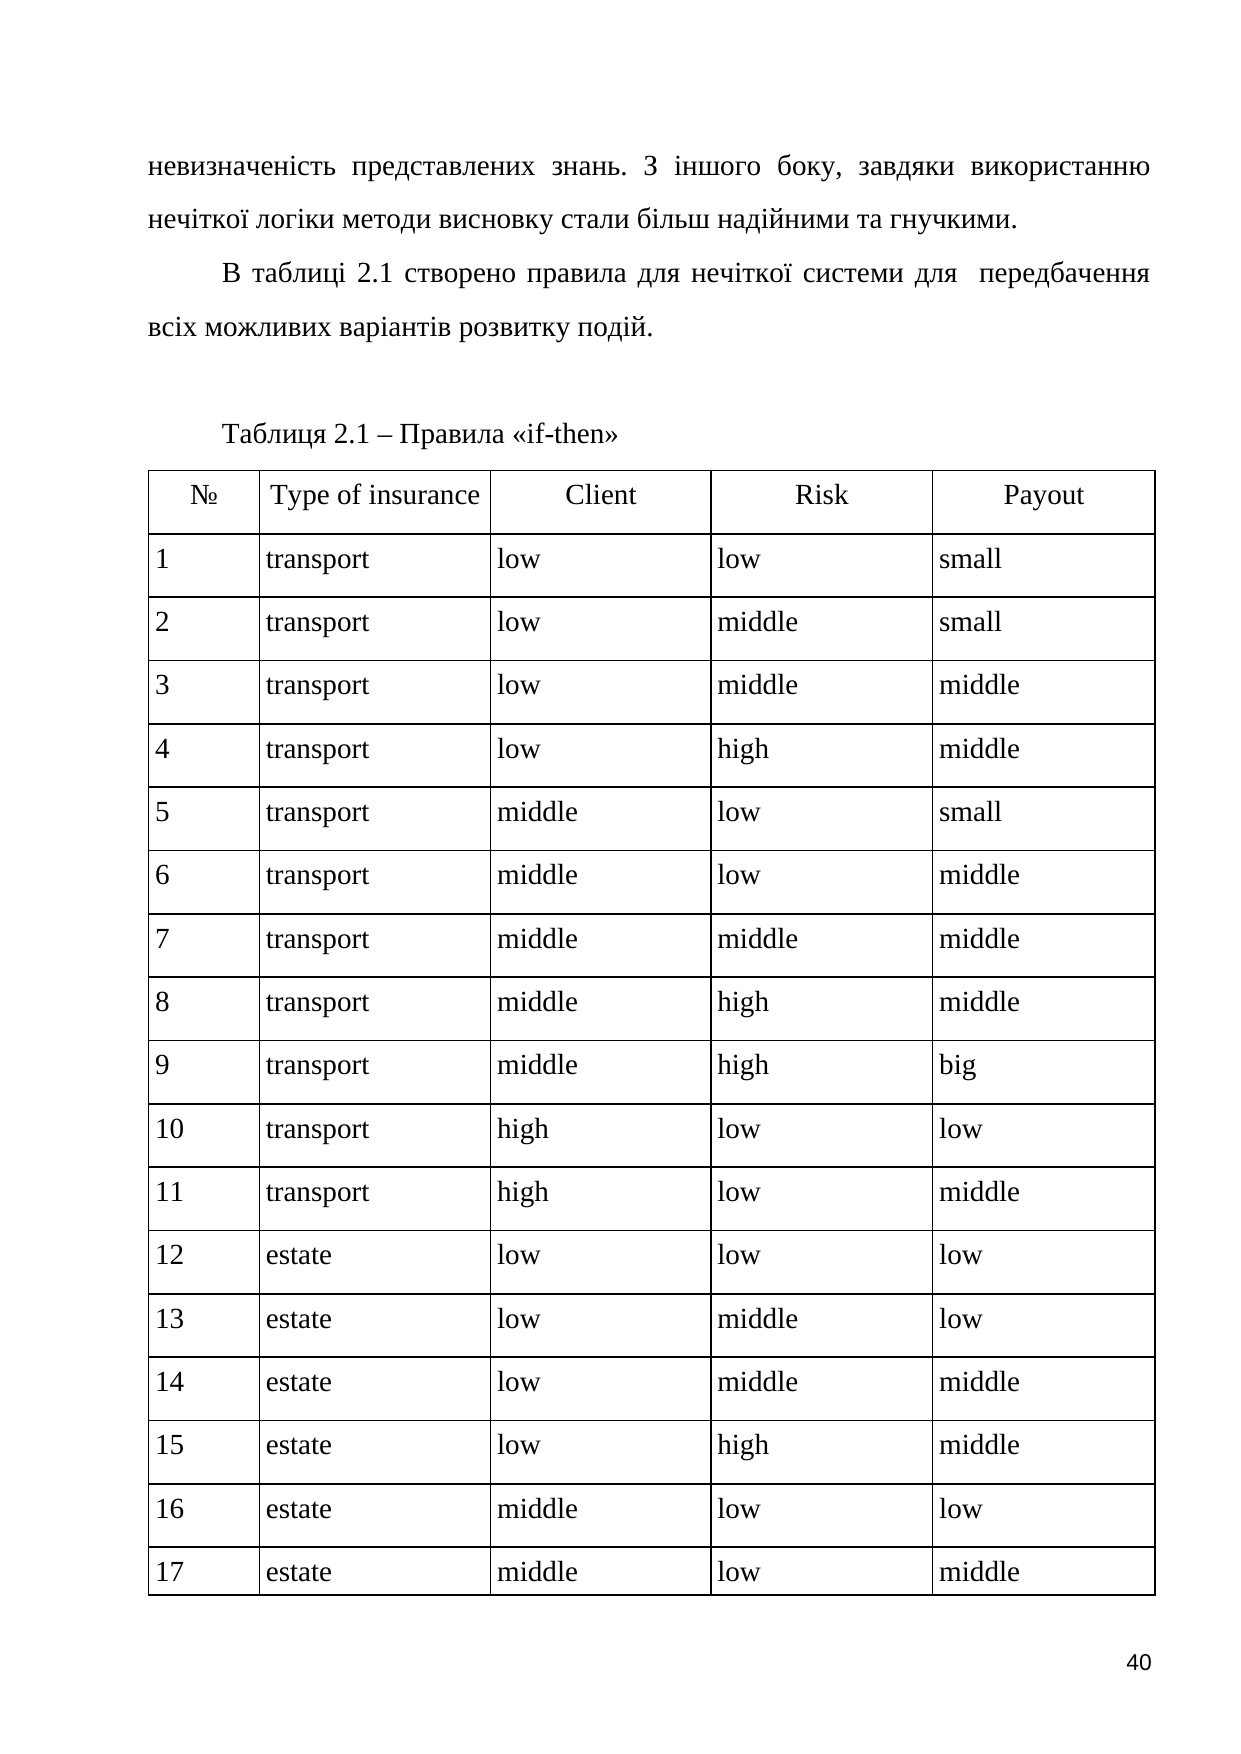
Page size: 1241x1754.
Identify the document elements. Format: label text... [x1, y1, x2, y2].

table_cell 14 [149, 1358, 259, 1419]
table_cell low [712, 851, 932, 913]
table_cell middle [933, 851, 1154, 913]
table_cell 15 [149, 1421, 259, 1483]
table_cell high [712, 1041, 932, 1103]
table_cell 11 [149, 1168, 259, 1229]
table_cell high [712, 978, 932, 1039]
table_cell transport [260, 725, 490, 786]
table_cell low [712, 1485, 932, 1546]
table_cell low [712, 1168, 932, 1229]
table_cell estate [260, 1358, 490, 1419]
table_cell low [933, 1231, 1154, 1293]
table_cell middle [933, 1421, 1154, 1483]
table_cell middle [491, 1485, 710, 1546]
table_cell middle [712, 1358, 932, 1419]
table_cell high [491, 1105, 710, 1166]
table_cell low [933, 1105, 1154, 1166]
table_cell low [491, 1295, 710, 1356]
table_cell middle [933, 725, 1154, 786]
table_cell 1 [149, 535, 259, 596]
table_cell transport [260, 598, 490, 659]
table_header Client [491, 471, 710, 533]
table_cell transport [260, 851, 490, 913]
table_cell high [712, 1421, 932, 1483]
table_cell estate [260, 1231, 490, 1293]
table_cell low [712, 1105, 932, 1166]
table_cell middle [712, 661, 932, 723]
table_cell estate [260, 1548, 490, 1594]
table_header Payout [933, 471, 1154, 533]
table_cell low [712, 535, 932, 596]
table_header Risk [712, 471, 932, 533]
table_cell 10 [149, 1105, 259, 1166]
table_cell middle [491, 1041, 710, 1103]
table_cell low [491, 598, 710, 659]
table_cell transport [260, 788, 490, 849]
table_cell low [712, 1231, 932, 1293]
table_cell small [933, 535, 1154, 596]
table_cell 2 [149, 598, 259, 659]
table_cell 7 [149, 915, 259, 976]
text В таблиці 2.1 створено правила для нечіткої системи для передбачення всіх можливих варіантів розвитку подій. [148, 255, 1152, 342]
table_cell estate [260, 1485, 490, 1546]
text Таблиця 2.1 – Правила «if-then» [148, 416, 1152, 449]
table_cell transport [260, 1105, 490, 1166]
table_header Type of insurance [260, 471, 490, 533]
table_cell transport [260, 1041, 490, 1103]
table_cell middle [933, 915, 1154, 976]
table_cell low [491, 725, 710, 786]
table_cell low [712, 788, 932, 849]
table_cell 8 [149, 978, 259, 1039]
table_cell transport [260, 915, 490, 976]
table_cell transport [260, 1168, 490, 1229]
table_cell middle [491, 978, 710, 1039]
table_cell estate [260, 1295, 490, 1356]
table_cell low [491, 1231, 710, 1293]
table_cell 16 [149, 1485, 259, 1546]
table_cell low [491, 535, 710, 596]
table_cell small [933, 598, 1154, 659]
table_cell high [491, 1168, 710, 1229]
table_cell middle [712, 1295, 932, 1356]
table_header № [149, 471, 259, 533]
table_cell middle [491, 915, 710, 976]
table_cell middle [712, 915, 932, 976]
table_cell 17 [149, 1548, 259, 1594]
table_cell 3 [149, 661, 259, 723]
table_cell transport [260, 535, 490, 596]
table_cell low [933, 1295, 1154, 1356]
table_cell low [712, 1548, 932, 1594]
table_cell high [712, 725, 932, 786]
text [148, 148, 1152, 235]
table_cell small [933, 788, 1154, 849]
table_cell middle [933, 978, 1154, 1039]
table_cell estate [260, 1421, 490, 1483]
table_cell big [933, 1041, 1154, 1103]
table_cell transport [260, 661, 490, 723]
table_cell middle [491, 1548, 710, 1594]
table_cell low [491, 1421, 710, 1483]
table_cell middle [933, 1168, 1154, 1229]
table_cell middle [933, 1548, 1154, 1594]
table_cell 4 [149, 725, 259, 786]
table_cell low [491, 661, 710, 723]
table_cell low [933, 1485, 1154, 1546]
table_cell transport [260, 978, 490, 1039]
table_cell 9 [149, 1041, 259, 1103]
table_cell 12 [149, 1231, 259, 1293]
table_cell middle [933, 661, 1154, 723]
table_cell 6 [149, 851, 259, 913]
table_cell middle [933, 1358, 1154, 1419]
table_cell middle [712, 598, 932, 659]
table_cell 5 [149, 788, 259, 849]
table_cell 13 [149, 1295, 259, 1356]
table_cell middle [491, 851, 710, 913]
table_cell middle [491, 788, 710, 849]
table_cell low [491, 1358, 710, 1419]
